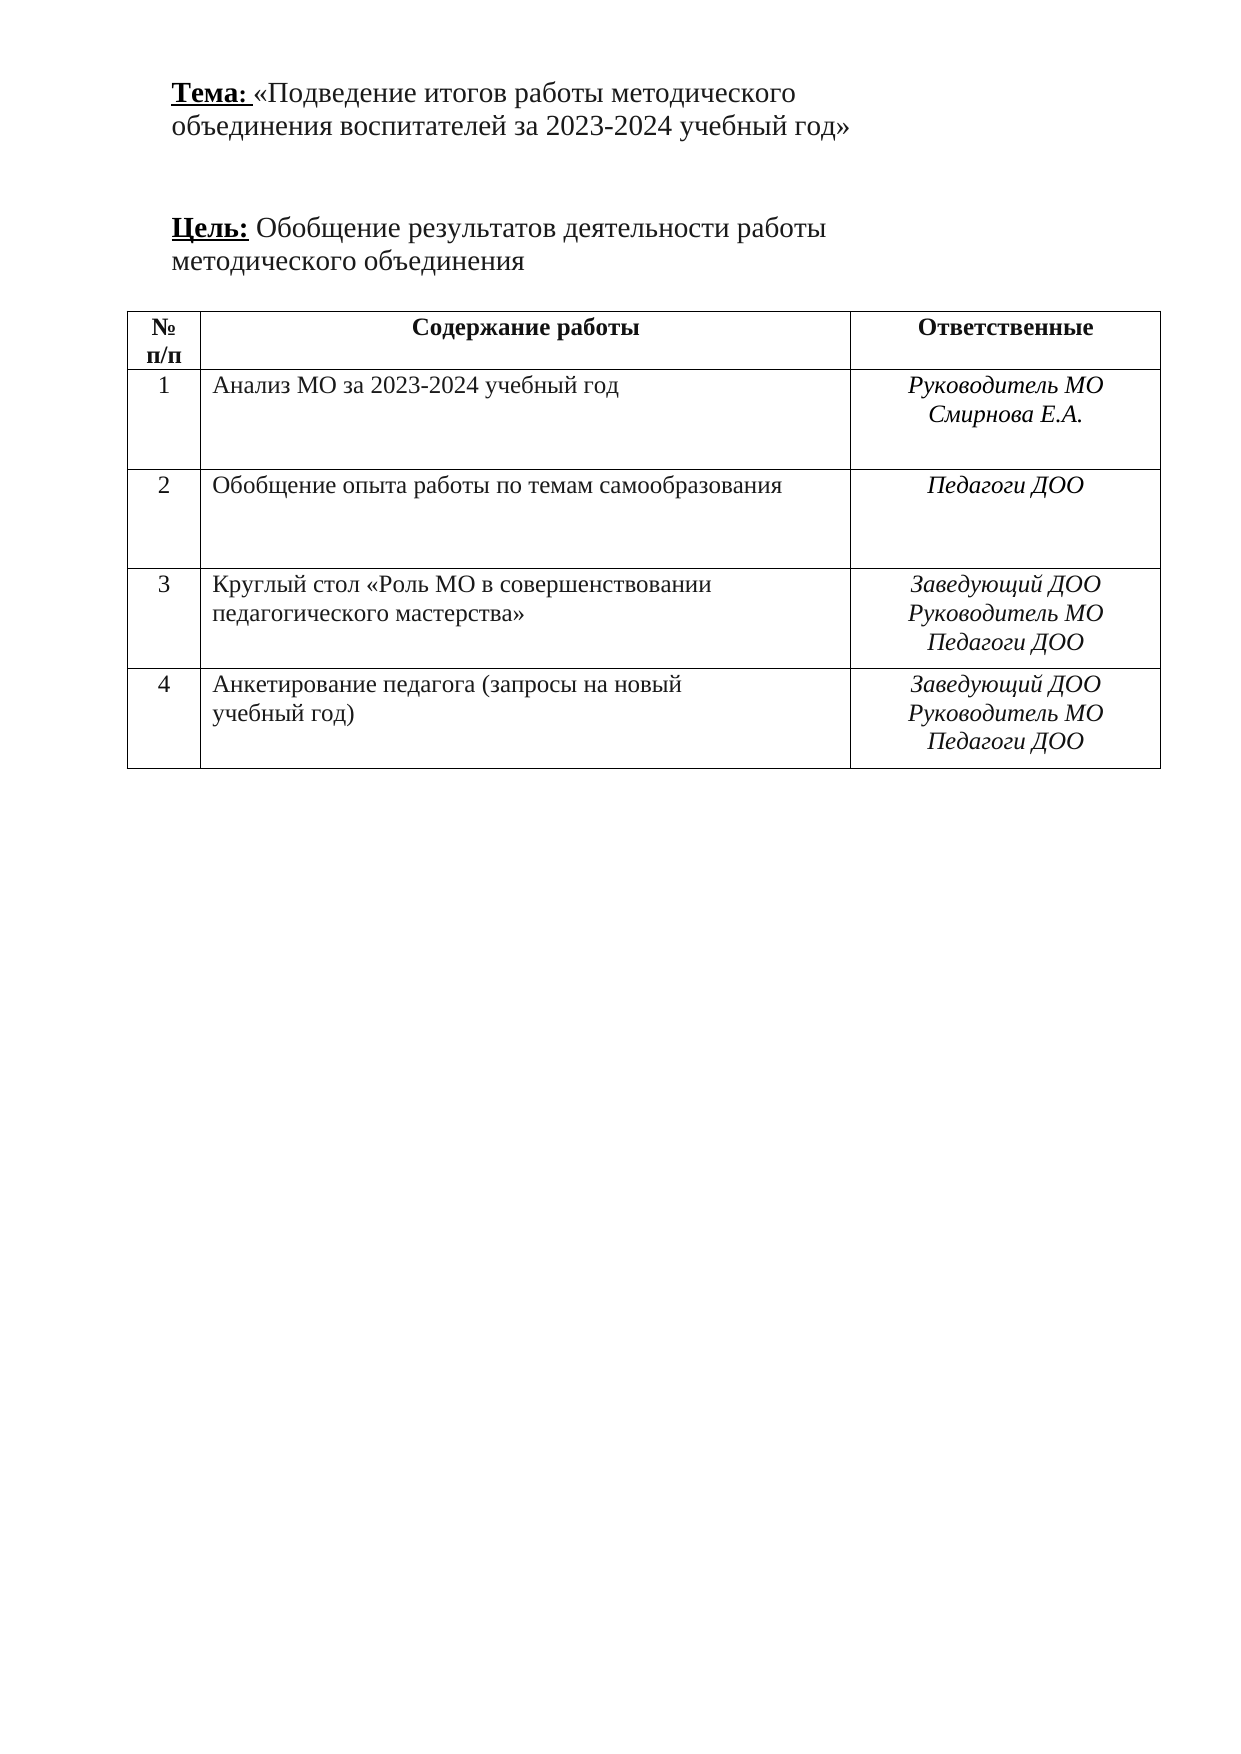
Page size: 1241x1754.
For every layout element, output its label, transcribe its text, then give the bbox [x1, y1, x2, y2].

table_cell Анализ МО за 2023-2024 учебный год [201, 370, 850, 469]
table_cell Круглый стол «Роль МО в совершенствовании педагогического мастерства» [201, 569, 850, 668]
table_cell Педагоги ДОО [851, 470, 1160, 568]
table_cell Заведующий ДОО Руководитель МО Педагоги ДОО [851, 569, 1160, 668]
text Тема: «Подведение итогов работы методического [171, 75, 1165, 108]
table_cell Анкетирование педагога (запросы на новый учебный год) [201, 669, 850, 767]
text Цель: Обобщение результатов деятельности работы [171, 210, 1165, 243]
table_header Ответственные [851, 312, 1160, 369]
table_cell 1 [128, 370, 200, 469]
table_cell Заведующий ДОО Руководитель МО Педагоги ДОО [851, 669, 1160, 767]
table_header № п/п [128, 312, 200, 369]
table_cell 2 [128, 470, 200, 568]
text объединения воспитателей за 2023-2024 учебный год» [171, 108, 1165, 142]
text методического объединения [171, 243, 1165, 277]
table_cell Руководитель МО Смирнова Е.А. [851, 370, 1160, 469]
table_cell 4 [128, 669, 200, 767]
table_header Содержание работы [201, 312, 850, 369]
table_cell Обобщение опыта работы по темам самообразования [201, 470, 850, 568]
table_cell 3 [128, 569, 200, 668]
